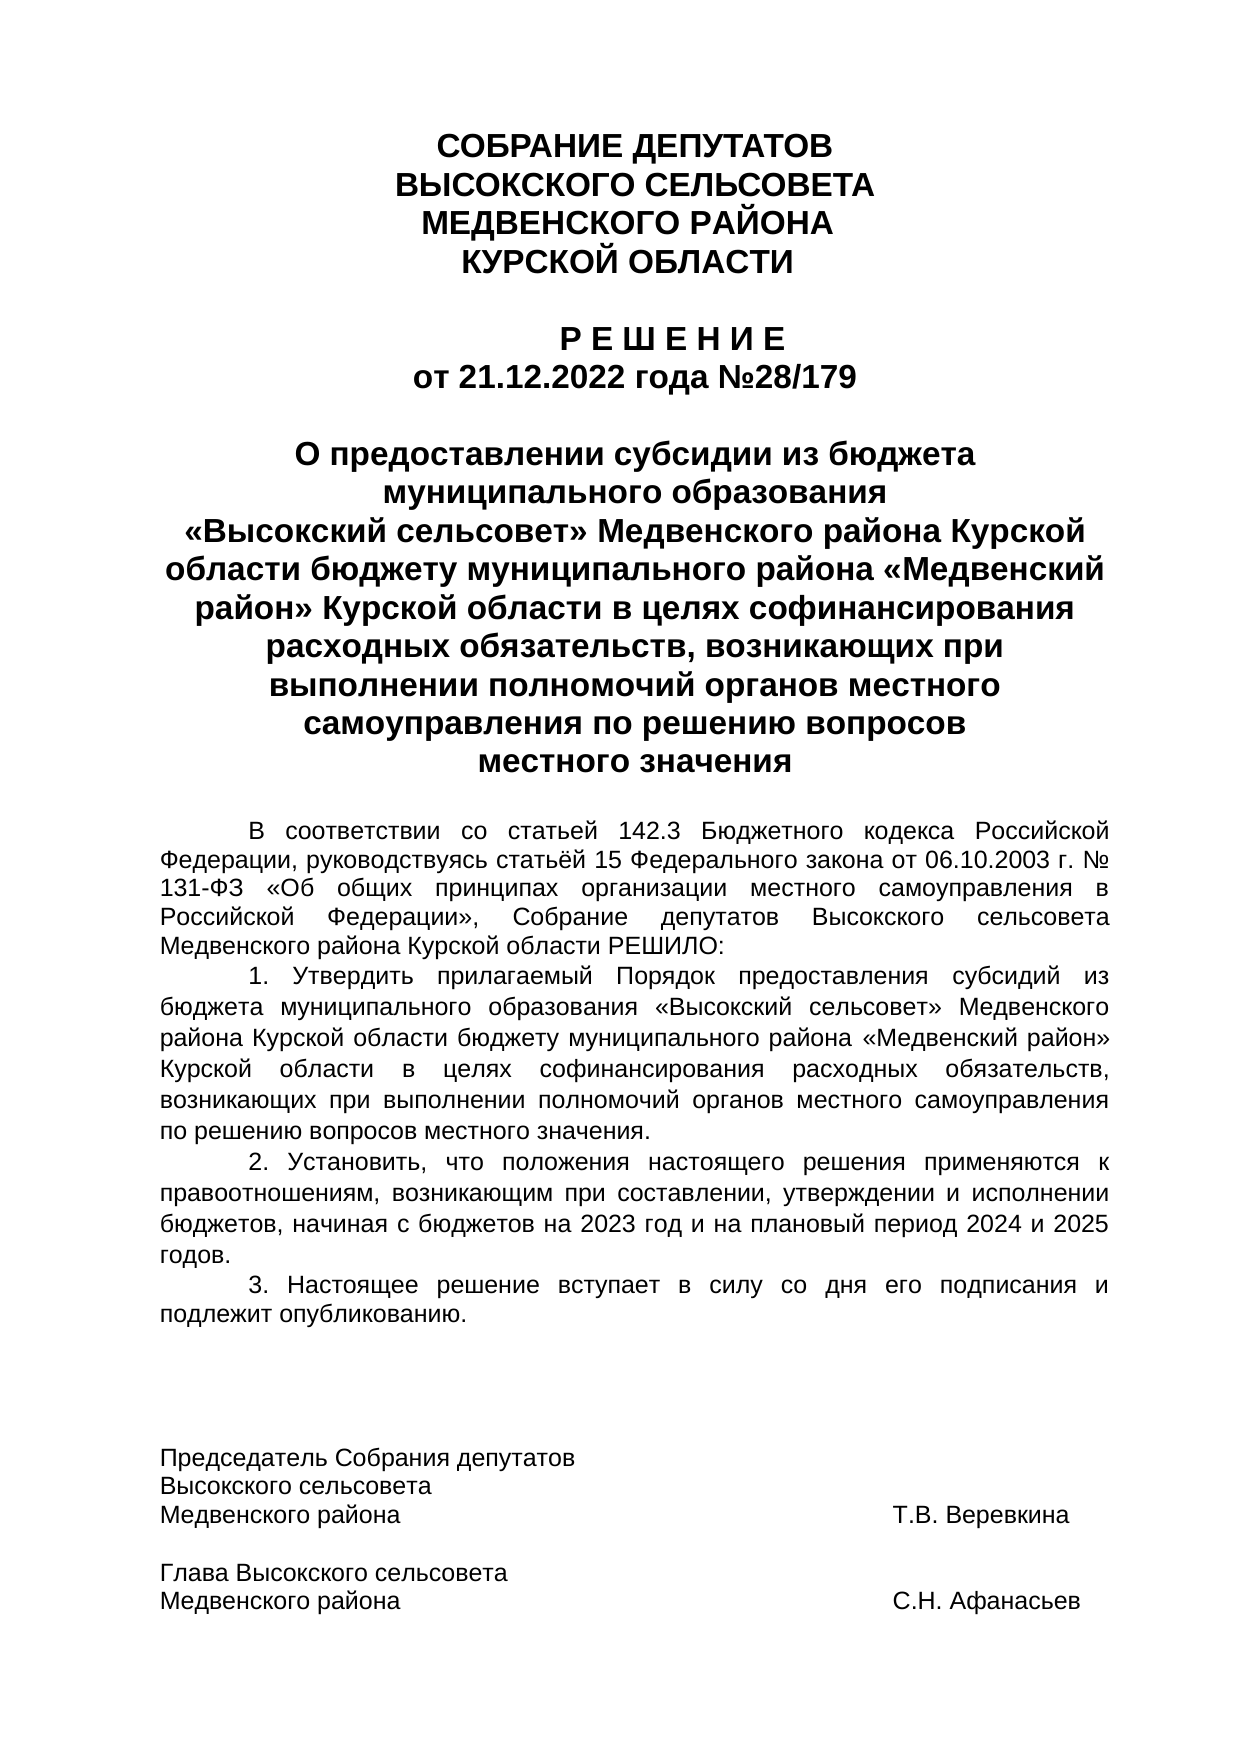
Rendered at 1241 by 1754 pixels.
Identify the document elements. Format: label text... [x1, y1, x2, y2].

list Р Е Ш Е Н И Е [234, 319, 1110, 357]
text 1. Утвердить прилагаемый Порядок предоставления субсидий из бюджета муниципального образования «Высокский сельсовет» Медвенского района Курской области бюджету муниципального района «Медвенский район» Курской области в целях софинансирования расходных обязательств, возникающих при выполнении полномочий органов местного самоуправления по решению вопросов местного значения. [159, 960, 1110, 1146]
text ВЫСОКСКОГО СЕЛЬСОВЕТА [159, 165, 1110, 203]
text В соответствии со статьей 142.3 Бюджетного кодекса Российской Федерации, руководствуясь статьёй 15 Федерального закона от 06.10.2003 г. № 131-ФЗ «Об общих принципах организации местного самоуправления в Российской Федерации», Собрание депутатов Высокского сельсовета Медвенского района Курской области РЕШИЛО: [159, 816, 1110, 960]
text 2. Установить, что положения настоящего решения применяются к правоотношениям, возникающим при составлении, утверждении и исполнении бюджетов, начиная с бюджетов на 2023 год и на плановый период 2024 и 2025 годов. [159, 1146, 1110, 1270]
text местного значения [159, 742, 1110, 780]
list от 21.12.2022 года №28/179 [159, 357, 1110, 396]
text СОБРАНИЕ ДЕПУТАТОВ [159, 127, 1110, 165]
text «Высокский сельсовет» Медвенского района Курской области бюджету муниципального района «Медвенский район» Курской области в целях софинансирования расходных обязательств, возникающих при выполнении полномочий органов местного самоуправления по решению вопросов [159, 511, 1110, 742]
list Глава Высокского сельсовета [159, 1558, 1110, 1586]
list КУРСКОЙ ОБЛАСТИ [145, 242, 1110, 280]
text Председатель Собрания депутатов [159, 1443, 1110, 1471]
list Медвенского района С.Н. Афанасьев [159, 1586, 1110, 1615]
text О предоставлении субсидии из бюджета муниципального образования [159, 434, 1110, 511]
list Медвенского района Т.В. Веревкина [159, 1500, 1110, 1529]
list Высокского сельсовета [159, 1471, 1110, 1500]
text 3. Настоящее решение вступает в силу со дня его подписания и подлежит опубликованию. [159, 1270, 1110, 1328]
list МЕДВЕНСКОГО РАЙОНА [145, 203, 1110, 242]
